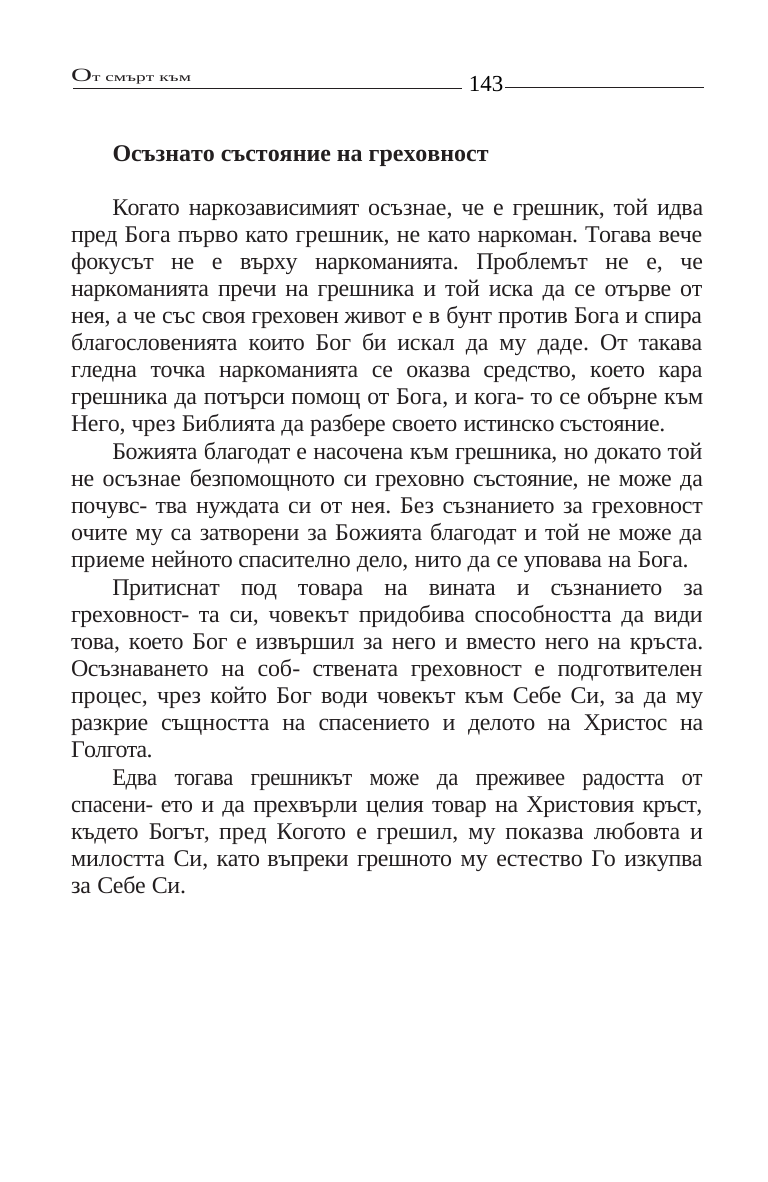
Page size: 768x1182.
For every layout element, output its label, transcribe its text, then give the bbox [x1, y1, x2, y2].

text Едва тогава грешникът може да преживее радостта от спасени- ето и да прехвърли целия товар на Христовия кръст, където Богът, пред Когото е грешил, му показва любовта и милостта Си, като въпреки грешното му естество Го изкупва за Себе Си. [71, 763, 703, 899]
subtitle Осъзнато състояние на греховност [112, 139, 716, 166]
text Божията благодат е насочена към грешника, но докато той не осъзнае безпомощното си греховно състояние, не може да почувс- тва нуждата си от нея. Без съзнанието за греховност очите му са затворени за Божията благодат и той не може да приеме нейното спасително дело, нито да се уповава на Бога. [71, 438, 703, 573]
text Притиснат под товара на вината и съзнанието за греховност- та си, човекът придобива способността да види това, което Бог е извършил за него и вместо него на кръста. Осъзнаването на соб- ствената греховност е подготвителен процес, чрез който Бог води човекът към Себе Си, за да му разкрие същността на спасението и делото на Христос на Голгота. [71, 573, 703, 763]
text Когато наркозависимият осъзнае, че е грешник, той идва пред Бога първо като грешник, не като наркоман. Тогава вече фокусът не е върху наркоманията. Проблемът не е, че наркоманията пречи на грешника и той иска да се отърве от нея, а че със своя греховен живот е в бунт против Бога и спира благословенията които Бог би искал да му даде. От такава гледна точка наркоманията се оказва средство, което кара грешника да потърси помощ от Бога, и кога- то се обърне към Него, чрез Библията да разбере своето истинско състояние. [71, 193, 703, 437]
